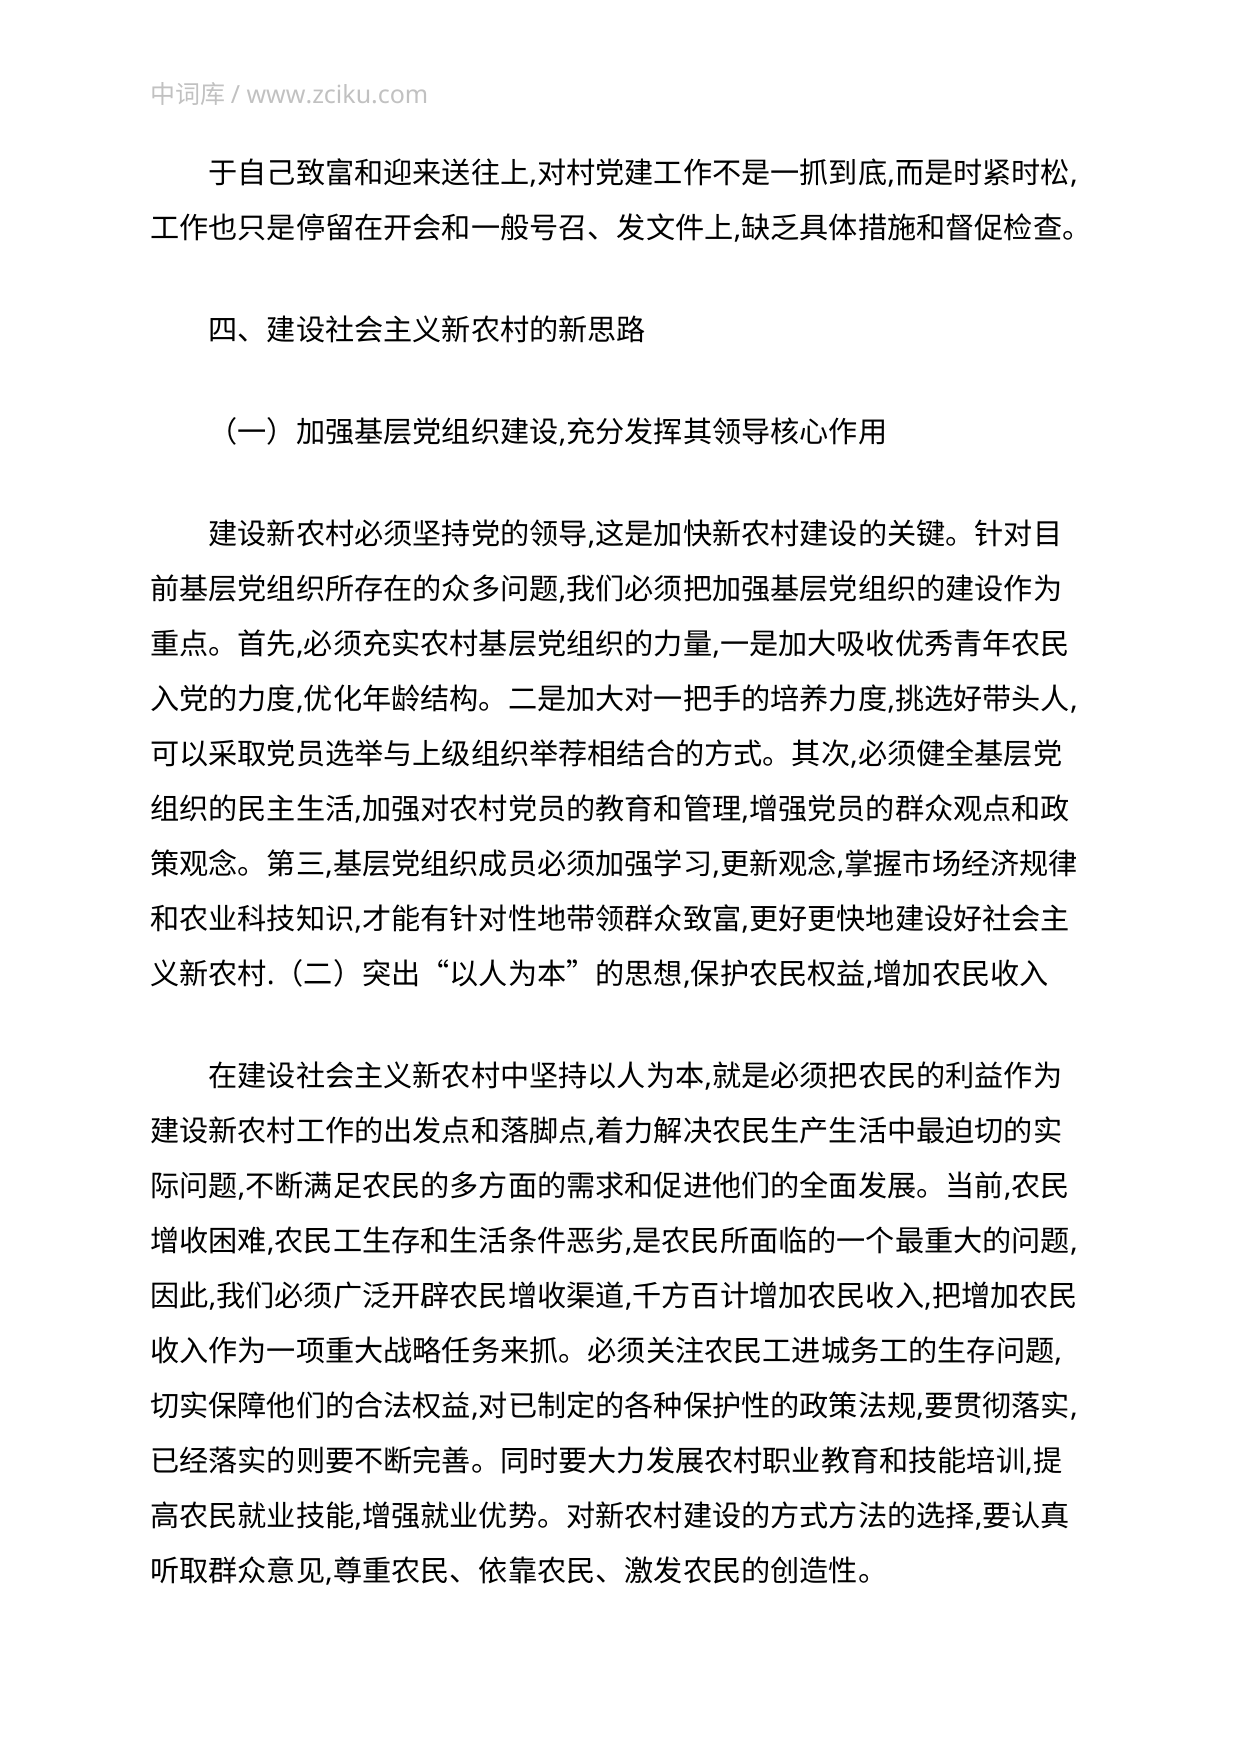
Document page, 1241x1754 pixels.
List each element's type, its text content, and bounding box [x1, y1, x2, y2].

text 四、建设社会主义新农村的新思路 [150, 307, 1090, 349]
text 于自己致富和迎来送往上,对村党建工作不是一抓到底,而是时紧时松,工作也只是停留在开会和一般号召、发文件上,缺乏具体措施和督促检查。 [150, 150, 1090, 247]
text 建设新农村必须坚持党的领导,这是加快新农村建设的关键。针对目前基层党组织所存在的众多问题,我们必须把加强基层党组织的建设作为重点。首先,必须充实农村基层党组织的力量,一是加大吸收优秀青年农民入党的力度,优化年龄结构。二是加大对一把手的培养力度,挑选好带头人,可以采取党员选举与上级组织举荐相结合的方式。其次,必须健全基层党组织的民主生活,加强对农村党员的教育和管理,增强党员的群众观点和政策观念。第三,基层党组织成员必须加强学习,更新观念,掌握市场经济规律和农业科技知识,才能有针对性地带领群众致富,更好更快地建设好社会主义新农村.（二）突出“以人为本”的思想,保护农民权益,增加农民收入 [150, 511, 1090, 993]
text （一）加强基层党组织建设,充分发挥其领导核心作用 [150, 409, 1090, 451]
text 在建设社会主义新农村中坚持以人为本,就是必须把农民的利益作为建设新农村工作的出发点和落脚点,着力解决农民生产生活中最迫切的实际问题,不断满足农民的多方面的需求和促进他们的全面发展。当前,农民增收困难,农民工生存和生活条件恶劣,是农民所面临的一个最重大的问题,因此,我们必须广泛开辟农民增收渠道,千方百计增加农民收入,把增加农民收入作为一项重大战略任务来抓。必须关注农民工进城务工的生存问题,切实保障他们的合法权益,对已制定的各种保护性的政策法规,要贯彻落实,已经落实的则要不断完善。同时要大力发展农村职业教育和技能培训,提高农民就业技能,增强就业优势。对新农村建设的方式方法的选择,要认真听取群众意见,尊重农民、依靠农民、激发农民的创造性。 [150, 1053, 1090, 1590]
